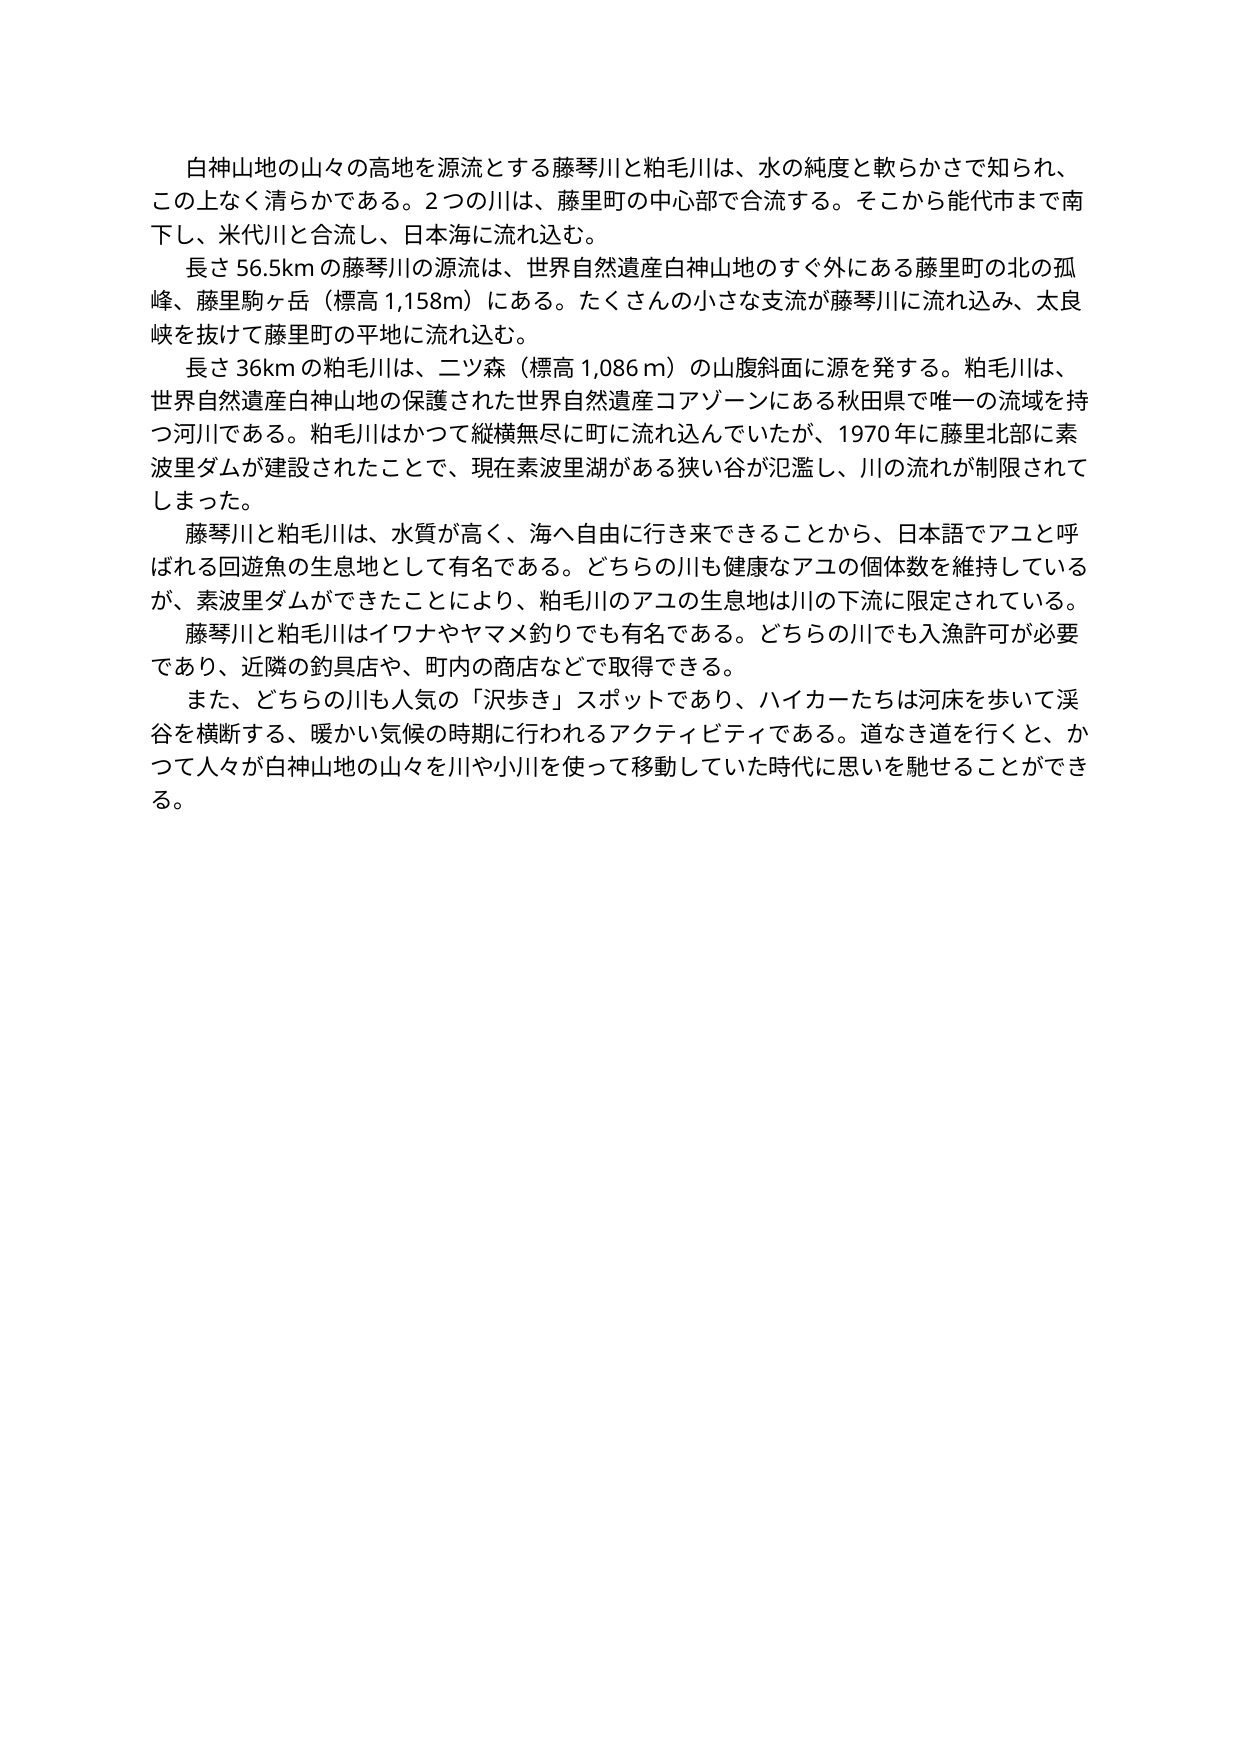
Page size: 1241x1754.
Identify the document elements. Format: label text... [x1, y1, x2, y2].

text 長さ36kmの粕毛川は、二ツ森（標高1,086ｍ）の山腹斜面に源を発する。粕毛川は、世界自然遺産白神山地の保護された世界自然遺産コアゾーンにある秋田県で唯一の流域を持つ河川である。粕毛川はかつて縦横無尽に町に流れ込んでいたが、1970年に藤里北部に素波里ダムが建設されたことで、現在素波里湖がある狭い谷が氾濫し、川の流れが制限されてしまった。 [150, 350, 1090, 516]
text また、どちらの川も人気の「沢歩き」スポットであり、ハイカーたちは河床を歩いて渓谷を横断する、暖かい気候の時期に行われるアクティビティである。道なき道を行くと、かつて人々が白神山地の山々を川や小川を使って移動していた時代に思いを馳せることができる。 [150, 682, 1090, 815]
text 白神山地の山々の高地を源流とする藤琴川と粕毛川は、水の純度と軟らかさで知られ、この上なく清らかである。2つの川は、藤里町の中心部で合流する。そこから能代市まで南下し、米代川と合流し、日本海に流れ込む。 [150, 150, 1090, 250]
text 藤琴川と粕毛川はイワナやヤマメ釣りでも有名である。どちらの川でも入漁許可が必要であり、近隣の釣具店や、町内の商店などで取得できる。 [150, 616, 1090, 682]
text 藤琴川と粕毛川は、水質が高く、海へ自由に行き来できることから、日本語でアユと呼ばれる回遊魚の生息地として有名である。どちらの川も健康なアユの個体数を維持しているが、素波里ダムができたことにより、粕毛川のアユの生息地は川の下流に限定されている。 [150, 516, 1090, 616]
text 長さ56.5kmの藤琴川の源流は、世界自然遺産白神山地のすぐ外にある藤里町の北の孤峰、藤里駒ヶ岳（標高1,158m）にある。たくさんの小さな支流が藤琴川に流れ込み、太良峡を抜けて藤里町の平地に流れ込む。 [150, 250, 1090, 350]
